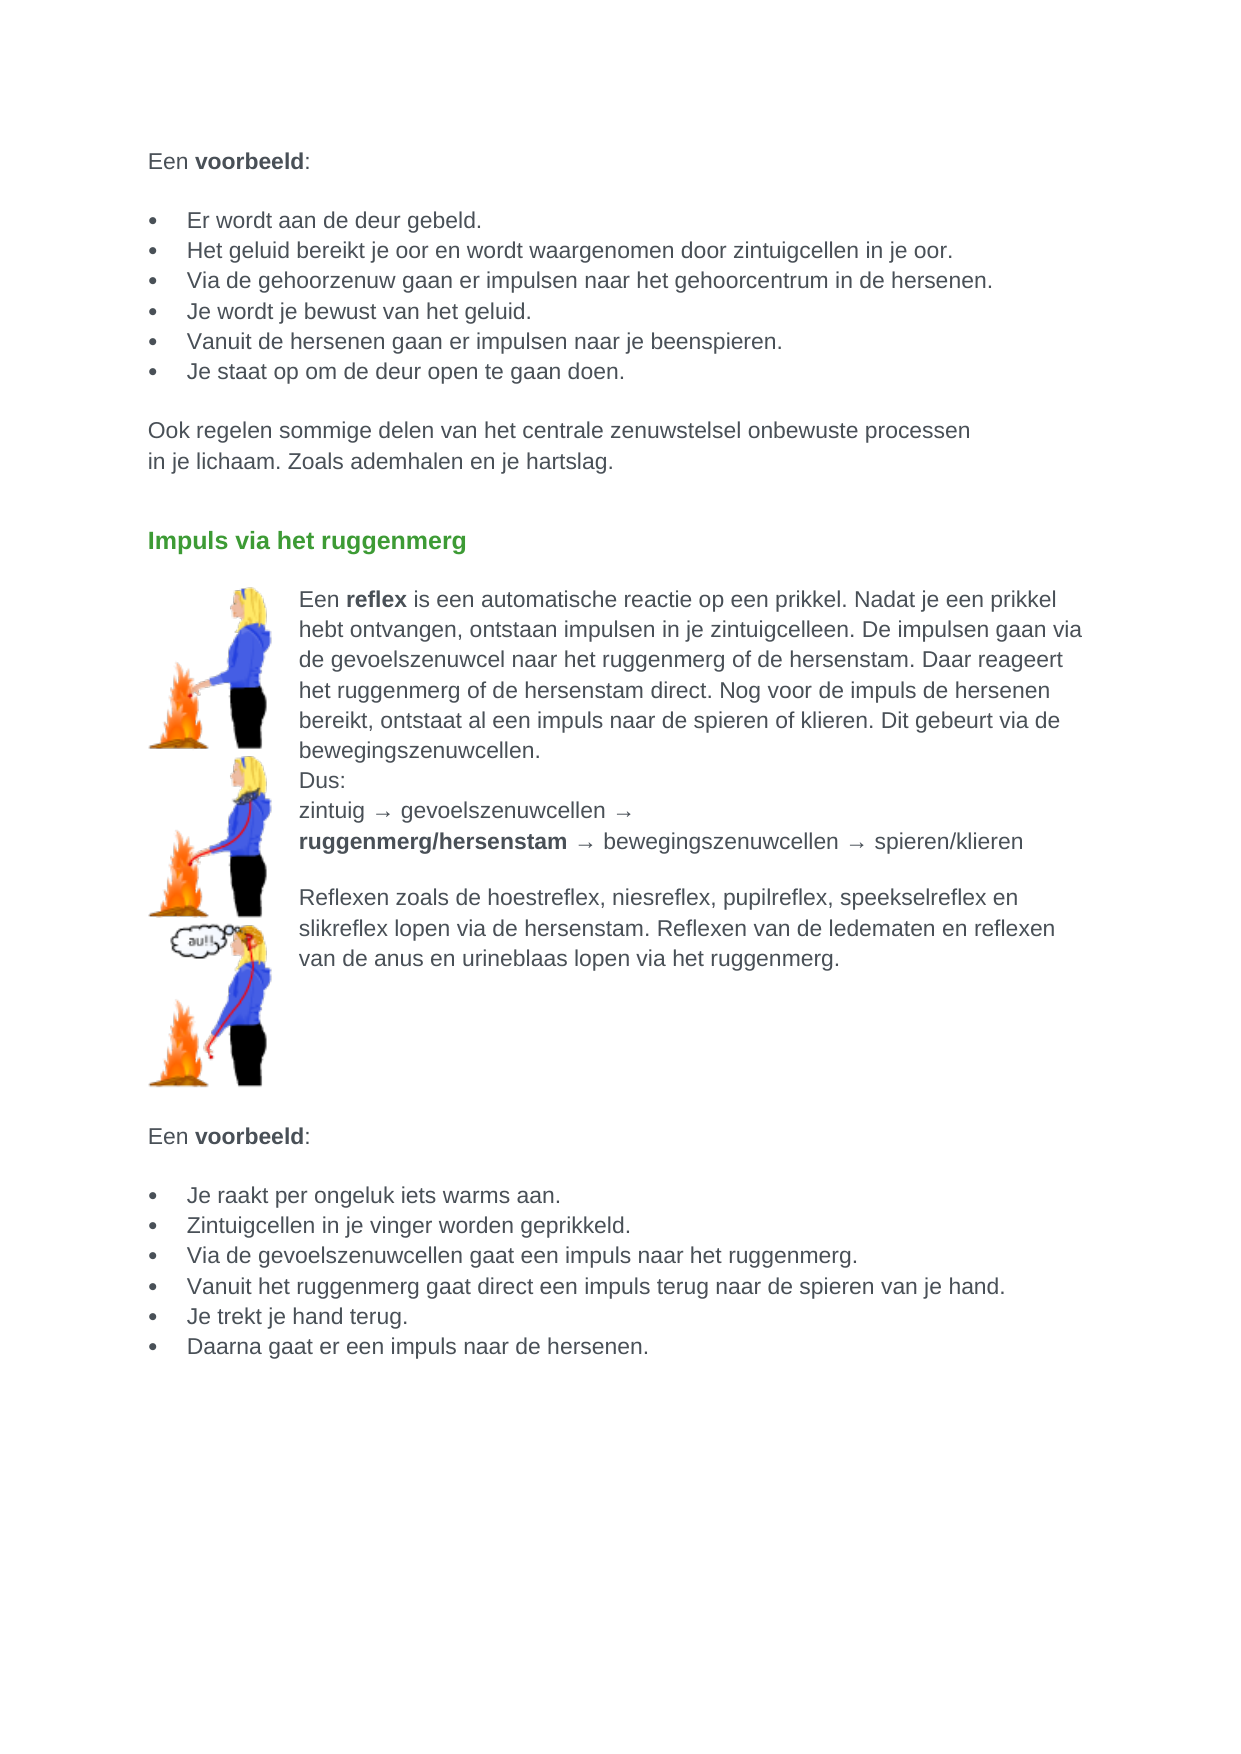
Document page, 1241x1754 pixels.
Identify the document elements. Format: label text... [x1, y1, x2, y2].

list Je staat op om de deur open te gaan doen. [149, 358, 1093, 384]
list Via de gevoelszenuwcellen gaat een impuls naar het ruggenmerg. [149, 1242, 1093, 1269]
list Via de gehoorzenuw gaan er impulsen naar het gehoorcentrum in de hersenen. [149, 267, 1093, 294]
text Een voorbeeld: [148, 1080, 1093, 1149]
list Zintuigcellen in je vinger worden geprikkeld. [149, 1212, 1093, 1238]
list Je wordt je bewust van het geluid. [149, 298, 1093, 324]
list Vanuit het ruggenmerg gaat direct een impuls terug naar de spieren van je hand. [149, 1273, 1093, 1299]
list Je raakt per ongeluk iets warms aan. [149, 1182, 1093, 1208]
list Het geluid bereikt je oor en wordt waargenomen door zintuigcellen in je oor. [149, 237, 1093, 263]
list Daarna gaat er een impuls naar de hersenen. [149, 1333, 1093, 1359]
text Ook regelen sommige delen van het centrale zenuwstelsel onbewuste processen in je lichaam. Zoals ademhalen en je hartslag. [148, 417, 1093, 474]
list Er wordt aan de deur gebeld. [149, 207, 1093, 233]
subtitle Impuls via het ruggenmerg [148, 498, 1093, 555]
text Een reflex is een automatische reactie op een prikkel. Nadat je een prikkel hebt ontvangen, ontstaan impulsen in je zintuigcelleen. De impulsen gaan via de gevoelszenuwcel naar het ruggenmerg of de hersenstam. Daar reageert het ruggenmerg of de hersenstam direct. Nog voor de impuls de hersenen bereikt, ontstaat al een impuls naar de spieren of klieren. Dit gebeurt via de bewegingszenuwcellen. Dus: zintuig → gevoelszenuwcellen → ruggenmerg/hersenstam → bewegingszenuwcellen → spieren/klieren Reflexen zoals de hoestreflex, niesreflex, pupilreflex, speekselreflex en slikreflex lopen via de hersenstam. Reflexen van de ledematen en reflexen van de anus en urineblaas lopen via het ruggenmerg. [280, 586, 1093, 1004]
list Je trekt je hand terug. [149, 1303, 1093, 1329]
text Een voorbeeld: [148, 148, 1093, 174]
list Vanuit de hersenen gaan er impulsen naar je beenspieren. [149, 328, 1093, 354]
picture [147, 586, 280, 1095]
